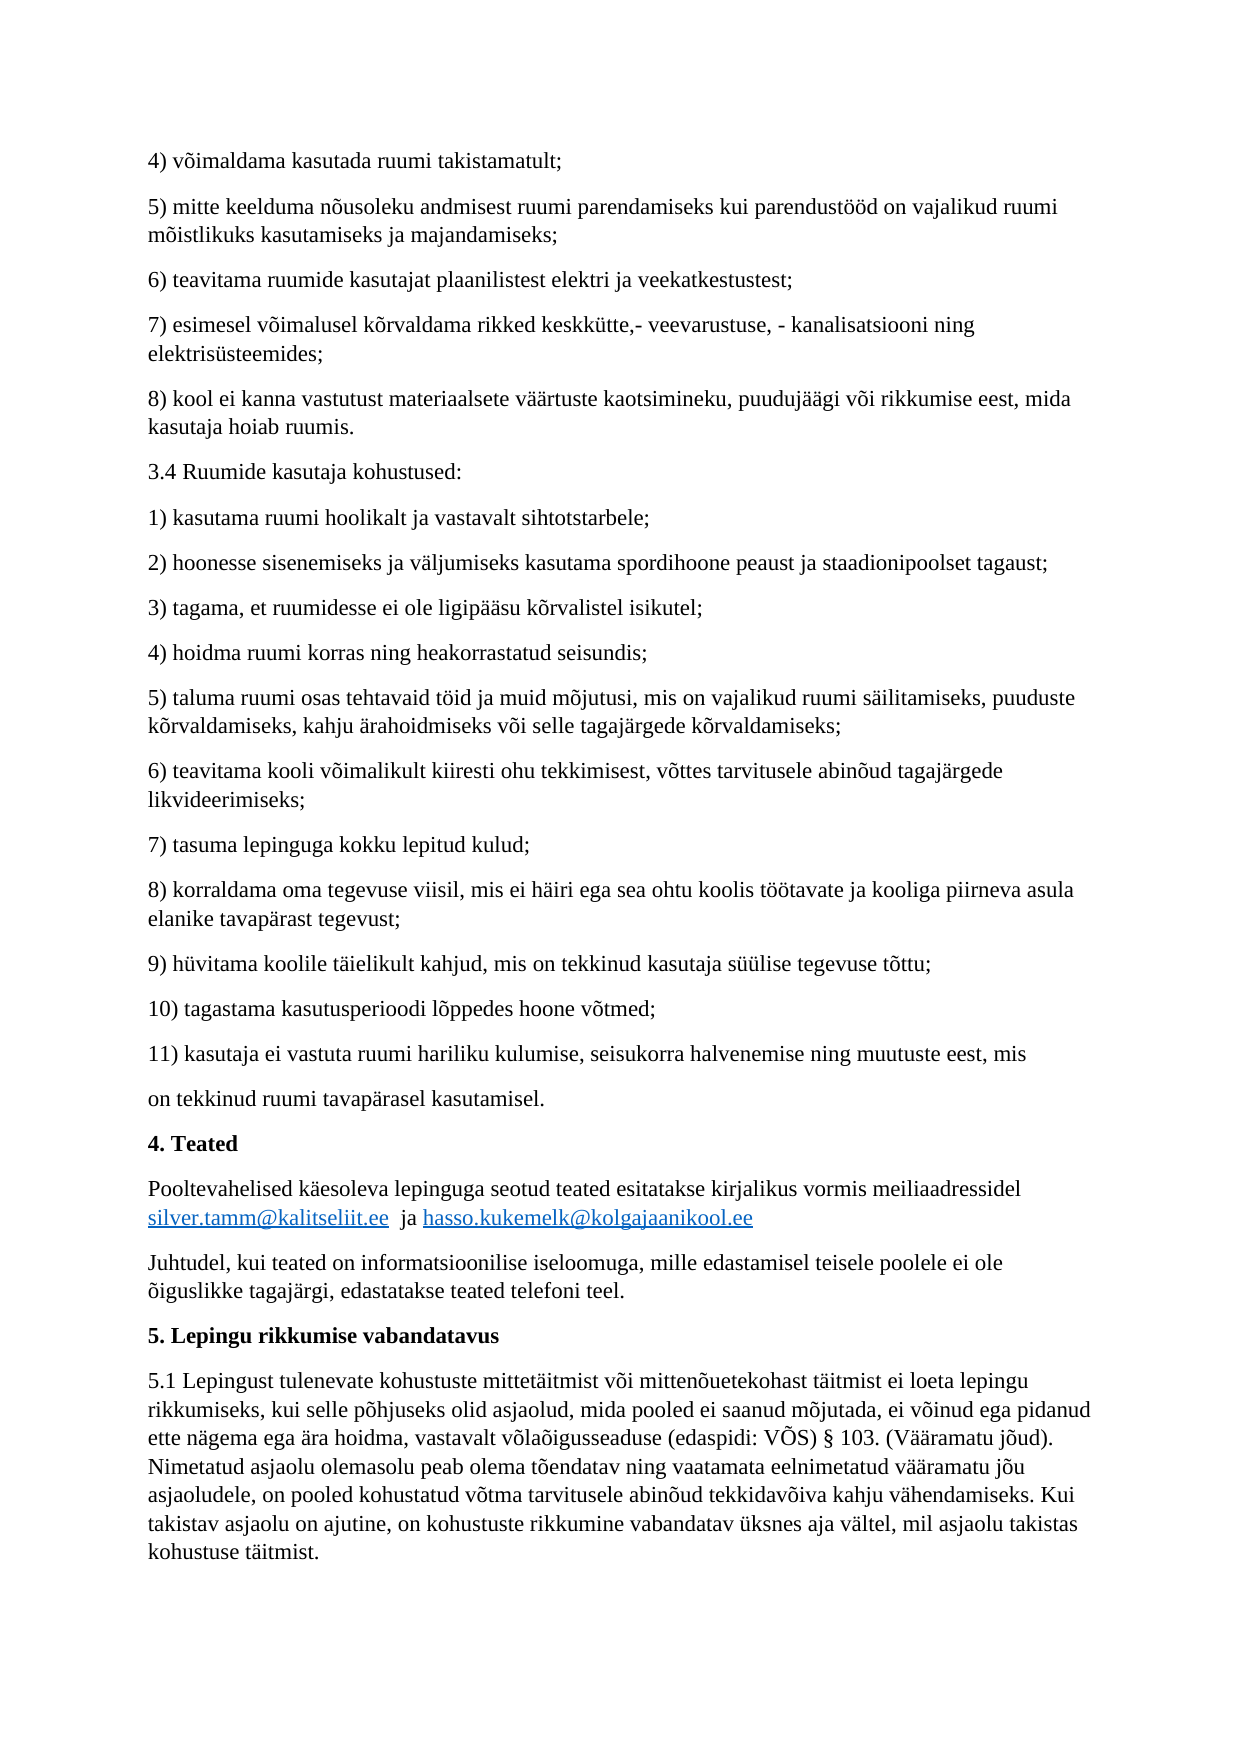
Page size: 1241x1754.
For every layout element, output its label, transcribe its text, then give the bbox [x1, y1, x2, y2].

text 5.1 Lepingust tulenevate kohustuste mittetäitmist või mittenõuetekohast täitmist ei loeta lepingu rikkumiseks, kui selle põhjuseks olid asjaolud, mida pooled ei saanud mõjutada, ei võinud ega pidanud ette nägema ega ära hoidma, vastavalt võlaõigusseaduse (edaspidi: VÕS) § 103. (Vääramatu jõud). Nimetatud asjaolu olemasolu peab olema tõendatav ning vaatamata eelnimetatud vääramatu jõu asjaoludele, on pooled kohustatud võtma tarvitusele abinõud tekkidavõiva kahju vähendamiseks. Kui takistav asjaolu on ajutine, on kohustuste rikkumine vabandatav üksnes aja vältel, mil asjaolu takistas kohustuse täitmist. [148, 1367, 1093, 1564]
text 9) hüvitama koolile täielikult kahjud, mis on tekkinud kasutaja süülise tegevuse tõttu; [148, 950, 1093, 976]
text 11) kasutaja ei vastuta ruumi hariliku kulumise, seisukorra halvenemise ning muutuste eest, mis [148, 1040, 1093, 1066]
text 7) esimesel võimalusel kõrvaldama rikked keskkütte,- veevarustuse, - kanalisatsiooni ning elektrisüsteemides; [148, 311, 1093, 366]
text on tekkinud ruumi tavapärasel kasutamisel. [148, 1085, 1093, 1111]
text 8) korraldama oma tegevuse viisil, mis ei häiri ega sea ohtu koolis töötavate ja kooliga piirneva asula elanike tavapärast tegevust; [148, 876, 1093, 931]
text 6) teavitama kooli võimalikult kiiresti ohu tekkimisest, võttes tarvitusele abinõud tagajärgede likvideerimiseks; [148, 757, 1093, 812]
text Juhtudel, kui teated on informatsioonilise iseloomuga, mille edastamisel teisele poolele ei ole õiguslikke tagajärgi, edastatakse teated telefoni teel. [148, 1249, 1093, 1303]
text 8) kool ei kanna vastutust materiaalsete väärtuste kaotsimineku, puudujäägi või rikkumise eest, mida kasutaja hoiab ruumis. [148, 385, 1093, 440]
text 5. Lepingu rikkumise vabandatavus [148, 1322, 1093, 1349]
text 2) hoonesse sisenemiseks ja väljumiseks kasutama spordihoone peaust ja staadionipoolset tagaust; [148, 549, 1093, 575]
text 1) kasutama ruumi hoolikalt ja vastavalt sihtotstarbele; [148, 503, 1093, 530]
text 6) teavitama ruumide kasutajat plaanilistest elektri ja veekatkestustest; [148, 266, 1093, 293]
text 5) mitte keelduma nõusoleku andmisest ruumi parendamiseks kui parendustööd on vajalikud ruumi mõistlikuks kasutamiseks ja majandamiseks; [148, 193, 1093, 247]
text 5) taluma ruumi osas tehtavaid töid ja muid mõjutusi, mis on vajalikud ruumi säilitamiseks, puuduste kõrvaldamiseks, kahju ärahoidmiseks või selle tagajärgede kõrvaldamiseks; [148, 684, 1093, 739]
text 4. Teated [148, 1130, 1093, 1156]
text 3.4 Ruumide kasutaja kohustused: [148, 458, 1093, 485]
text 7) tasuma lepinguga kokku lepitud kulud; [148, 831, 1093, 857]
text 10) tagastama kasutusperioodi lõppedes hoone võtmed; [148, 995, 1093, 1021]
text 4) võimaldama kasutada ruumi takistamatult; [148, 148, 1093, 174]
text Pooltevahelised käesoleva lepinguga seotud teated esitatakse kirjalikus vormis meiliaadressidel silver.tamm@kalitseliit.ee ja hasso.kukemelk@kolgajaanikool.ee [148, 1175, 1093, 1230]
text 4) hoidma ruumi korras ning heakorrastatud seisundis; [148, 639, 1093, 665]
text 3) tagama, et ruumidesse ei ole ligipääsu kõrvalistel isikutel; [148, 594, 1093, 620]
